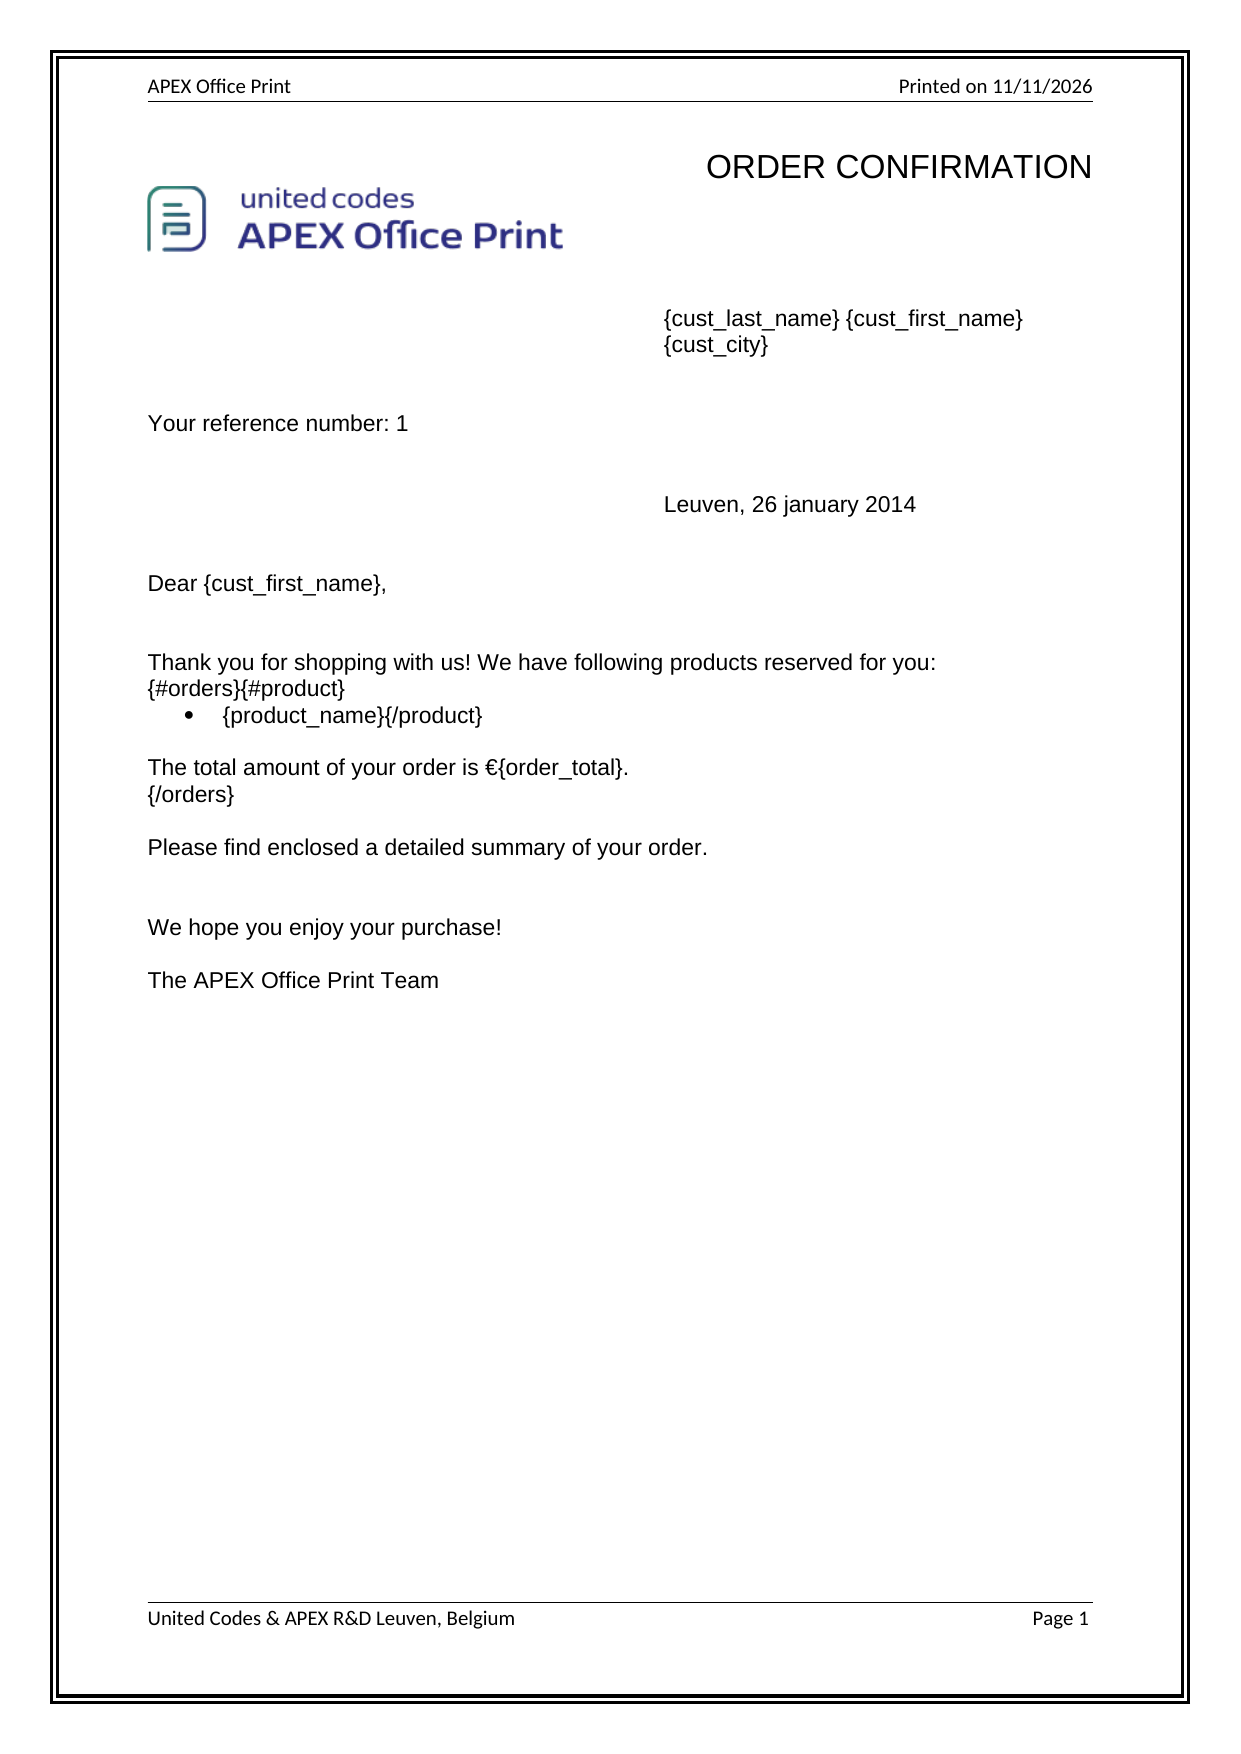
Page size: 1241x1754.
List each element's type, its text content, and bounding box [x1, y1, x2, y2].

picture [147, 186, 564, 252]
text Leuven, 26 january 2014 [147, 491, 1093, 517]
text Thank you for shopping with us! We have following products reserved for you: [147, 649, 1093, 675]
text Your reference number: 1 [147, 410, 1093, 436]
list {product_name}{/product} [185, 702, 1093, 728]
text ORDER CONFIRMATION [147, 148, 1093, 186]
text Dear {cust_first_name}, [147, 570, 1093, 596]
text {cust_city} [147, 331, 1093, 357]
text {/orders} [147, 781, 1093, 807]
text {cust_last_name} {cust_first_name} [147, 305, 1093, 331]
text Please find enclosed a detailed summary of your order. [147, 833, 1093, 888]
text The APEX Office Print Team [147, 967, 1093, 993]
text The total amount of your order is €{order_total}. [147, 728, 1093, 781]
text {#orders}{#product} [147, 675, 1093, 702]
text We hope you enjoy your purchase! [147, 888, 1093, 941]
